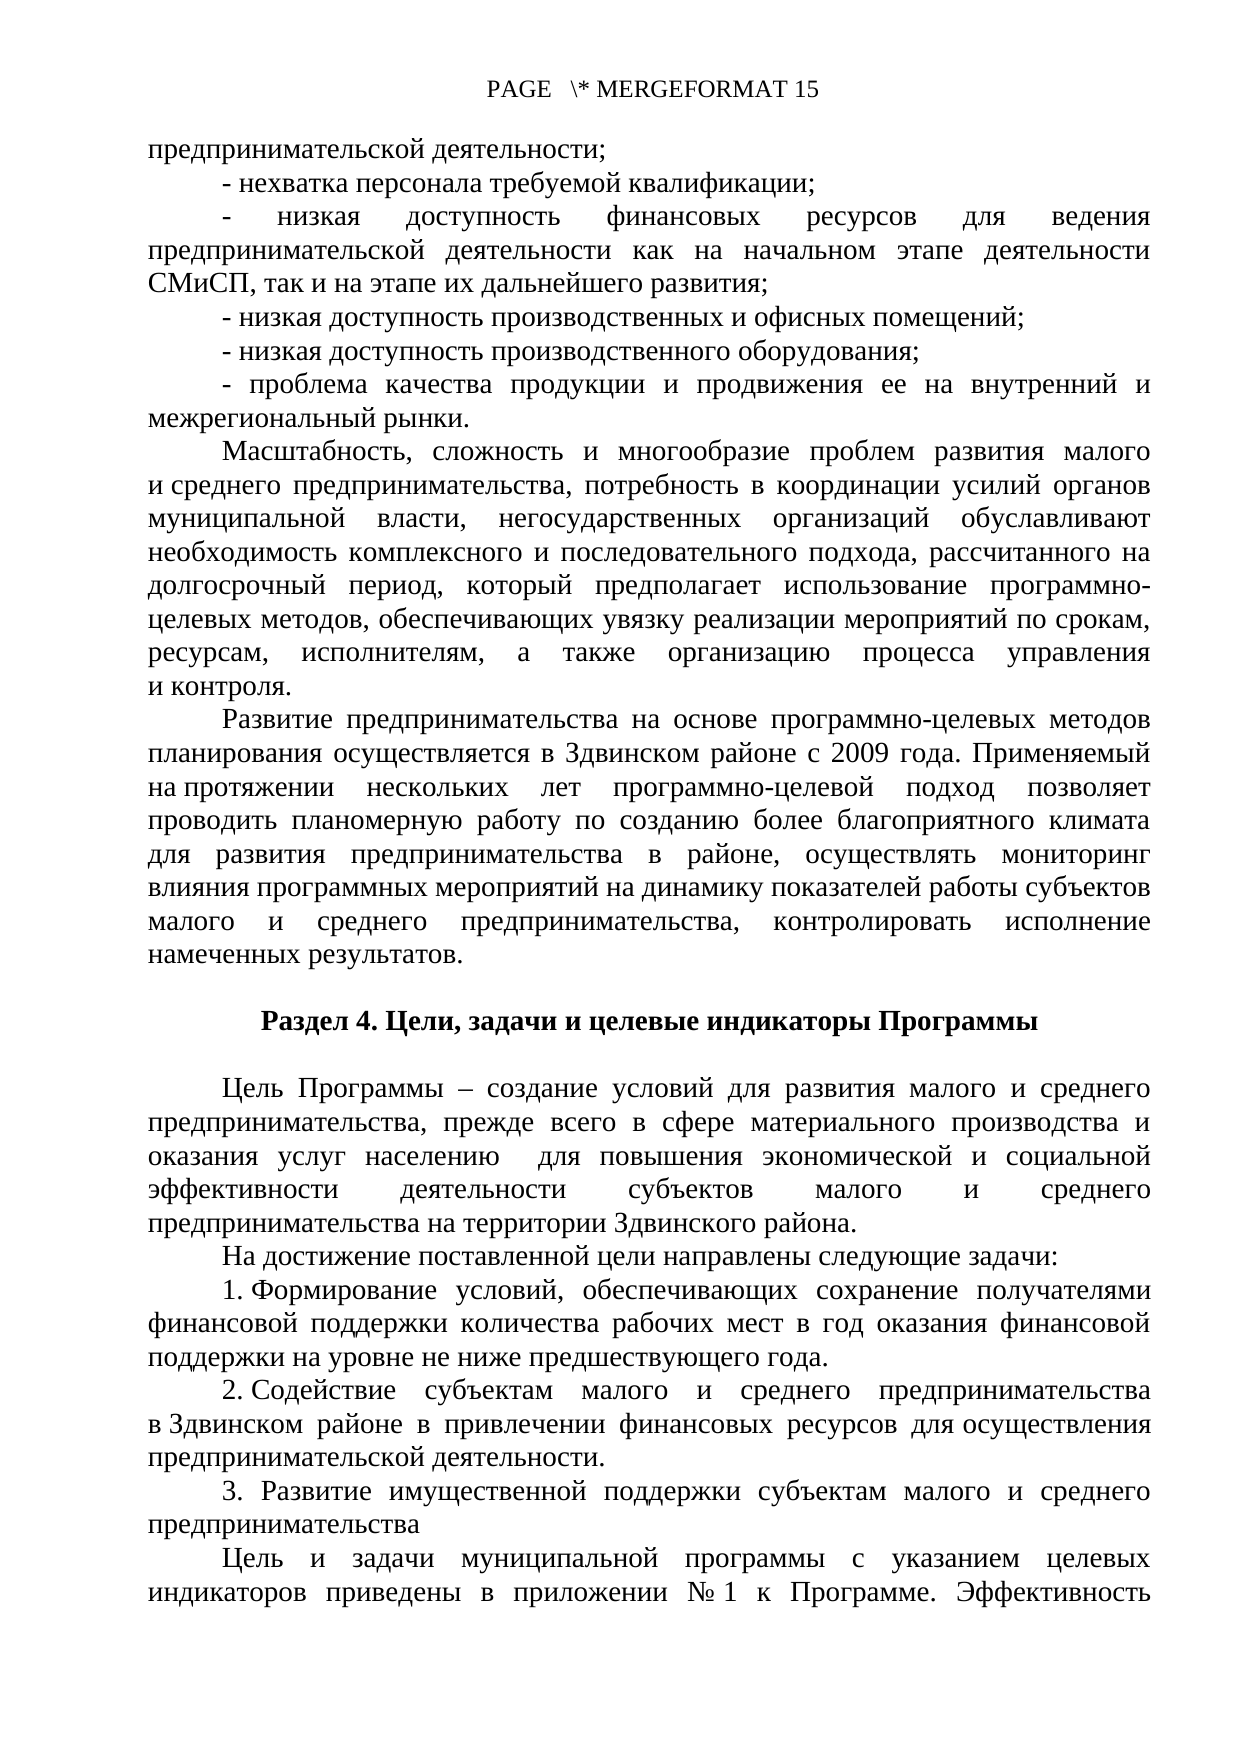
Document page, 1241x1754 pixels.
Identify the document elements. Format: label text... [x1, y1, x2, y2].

text 1. Формирование условий, обеспечивающих сохранение получателями финансовой поддержки количества рабочих мест в год оказания финансовой поддержки на уровне не ниже предшествующего года. [148, 1272, 1152, 1372]
text - низкая доступность производственного оборудования; [148, 333, 1152, 366]
text - низкая доступность производственных и офисных помещений; [148, 299, 1152, 333]
text - нехватка персонала требуемой квалификации; [148, 165, 1152, 198]
text Цель Программы – создание условий для развития малого и среднего предпринимательства, прежде всего в сфере материального производства и оказания услуг населению для повышения экономической и социальной эффективности деятельности субъектов малого и среднего предпринимательства на территории Здвинского района. [148, 1071, 1152, 1238]
text 3. Развитие имущественной поддержки субъектам малого и среднего предпринимательства [148, 1473, 1152, 1540]
text Масштабность, сложность и многообразие проблем развития малого и среднего предпринимательства, потребность в координации усилий органов муниципальной власти, негосударственных организаций обуславливают необходимость комплексного и последовательного подхода, рассчитанного на долгосрочный период, который предполагает использование программно-целевых методов, обеспечивающих увязку реализации мероприятий по срокам, ресурсам, исполнителям, а также организацию процесса управления и контроля. [148, 433, 1152, 702]
text 2. Содействие субъектам малого и среднего предпринимательства в Здвинском районе в привлечении финансовых ресурсов для осуществления предпринимательской деятельности. [148, 1372, 1152, 1473]
text На достижение поставленной цели направлены следующие задачи: [148, 1238, 1152, 1272]
text Раздел 4. Цели, задачи и целевые индикаторы Программы [148, 1003, 1152, 1037]
text Развитие предпринимательства на основе программно-целевых методов планирования осуществляется в Здвинском районе с 2009 года. Применяемый на протяжении нескольких лет программно-целевой подход позволяет проводить планомерную работу по созданию более благоприятного климата для развития предпринимательства в районе, осуществлять мониторинг влияния программных мероприятий на динамику показателей работы субъектов малого и среднего предпринимательства, контролировать исполнение намеченных результатов. [148, 702, 1152, 970]
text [148, 1540, 1152, 1607]
text - низкая доступность финансовых ресурсов для ведения предпринимательской деятельности как на начальном этапе деятельности СМиСП, так и на этапе их дальнейшего развития; [148, 198, 1152, 299]
text - проблема качества продукции и продвижения ее на внутренний и межрегиональный рынки. [148, 366, 1152, 433]
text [148, 131, 1152, 165]
